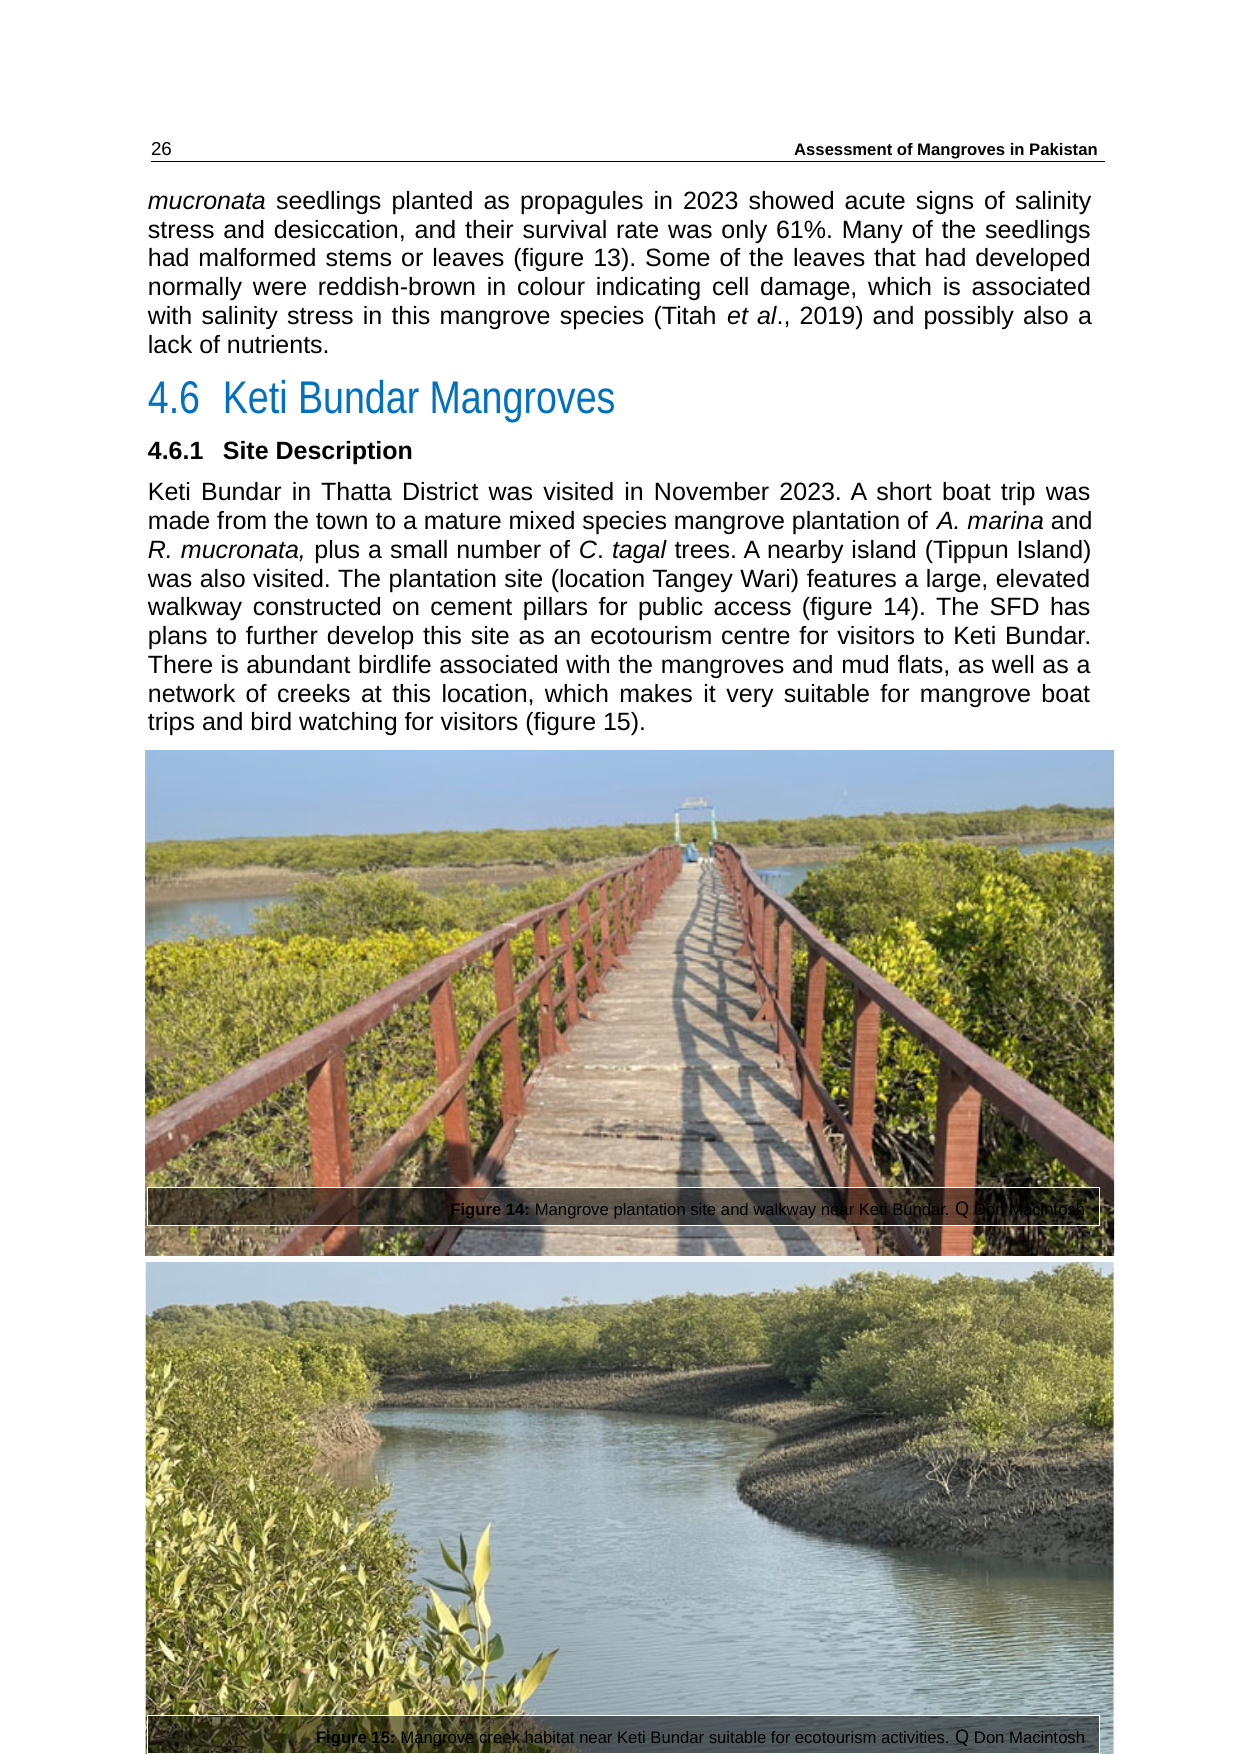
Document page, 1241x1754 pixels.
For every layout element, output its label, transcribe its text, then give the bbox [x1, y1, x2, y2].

picture [148, 1716, 1099, 1753]
subtitle 4.6 Keti Bundar Mangroves [148, 371, 1092, 423]
text Keti Bundar in Thatta District was visited in November 2023. A short boat trip was made from the town to a mature mixed species mangrove plantation of A. marina and R. mucronata, plus a small number of C. tagal trees. A nearby island (Tippun Island) was also visited. The plantation site (location Tangey Wari) features a large, elevated walkway constructed on cement pillars for public access (figure 14). The SFD has plans to further develop this site as an ecotourism centre for visitors to Keti Bundar. There is abundant birdlife associated with the mangroves and mud flats, as well as a network of creeks at this location, which makes it very suitable for mangrove boat trips and bird watching for visitors (figure 15). [148, 477, 1092, 736]
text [148, 186, 1092, 358]
picture [145, 1262, 1114, 1754]
subtitle 4.6.1 Site Description [148, 436, 1092, 465]
picture [145, 750, 1115, 1256]
